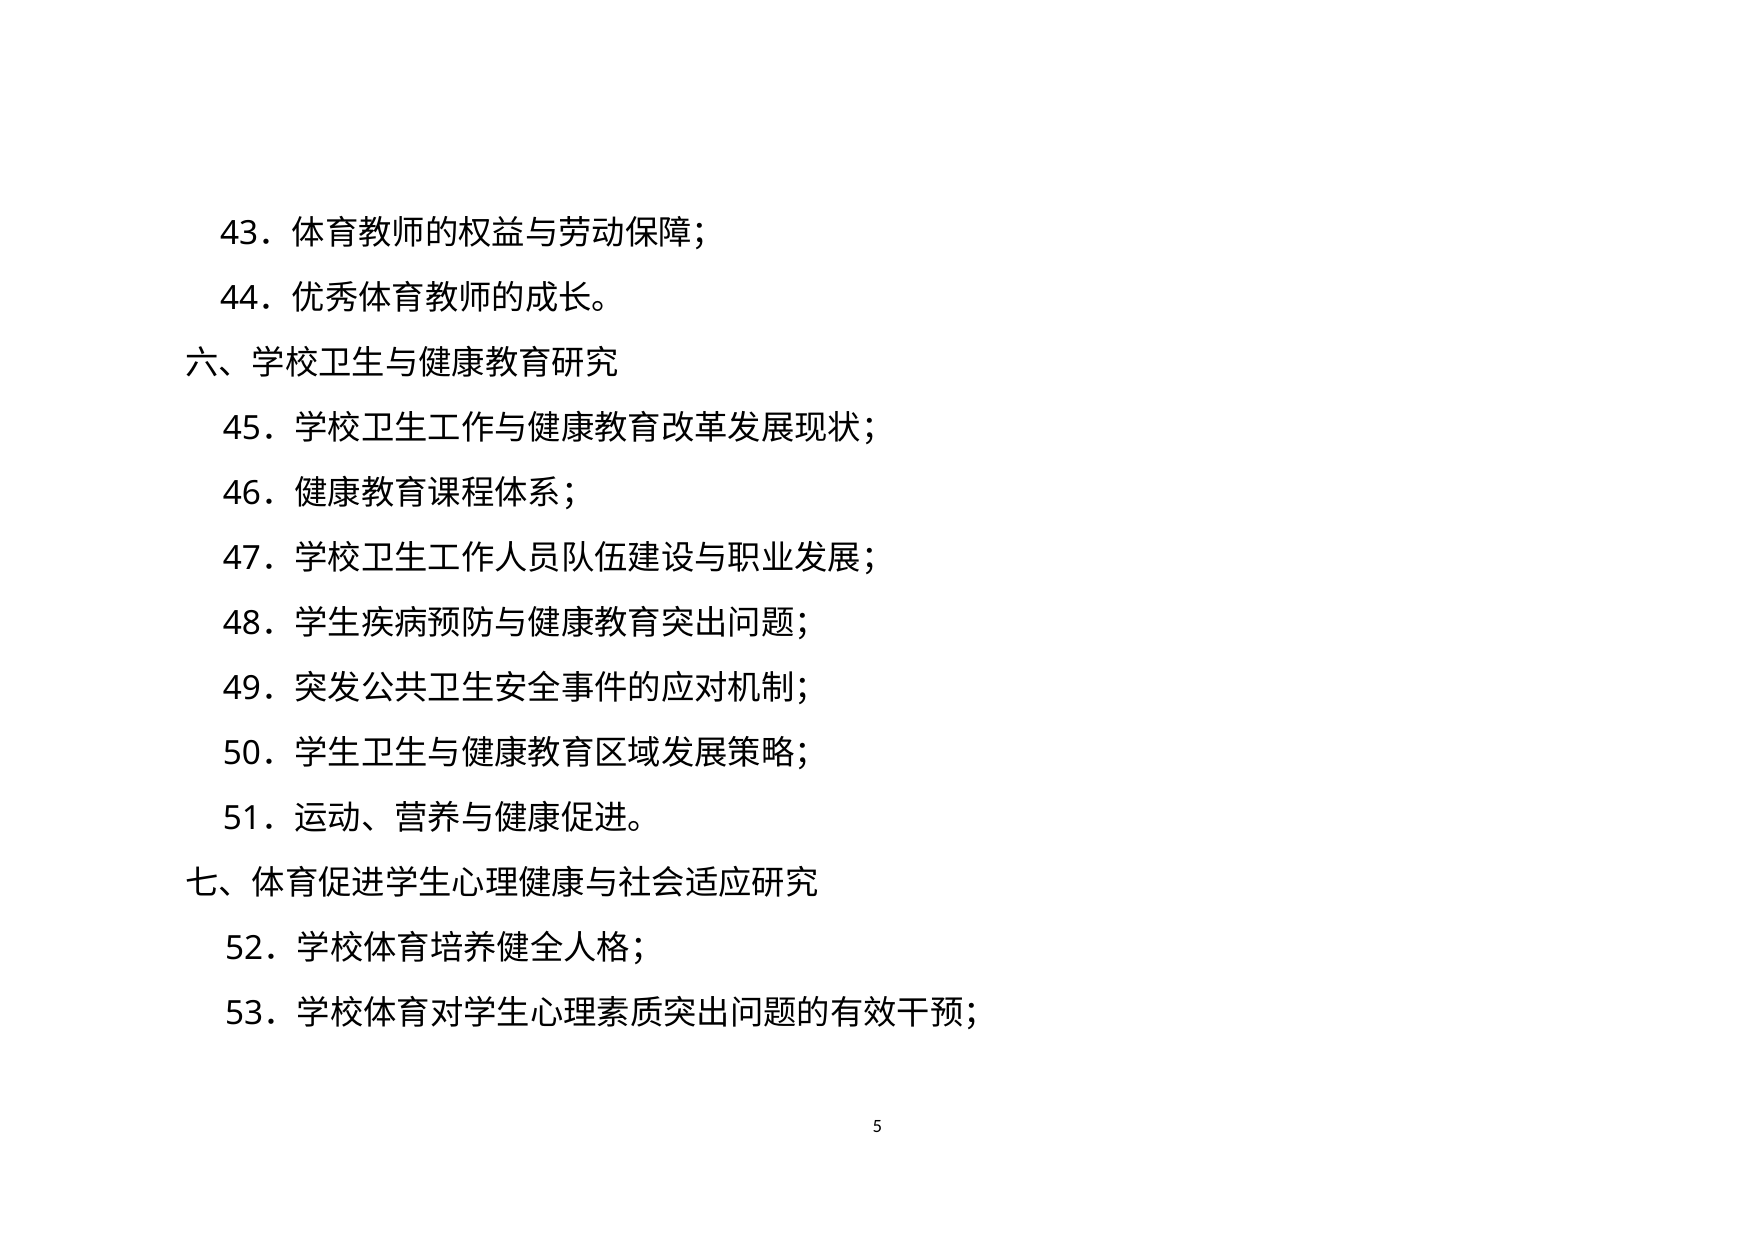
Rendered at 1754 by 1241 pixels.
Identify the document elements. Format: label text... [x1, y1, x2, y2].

text 53．学校体育对学生心理素质突出问题的有效干预； [150, 978, 1604, 1043]
text 51．运动、营养与健康促进。 [150, 783, 1604, 848]
text 48．学生疾病预防与健康教育突出问题； [150, 588, 1604, 653]
text 52．学校体育培养健全人格； [150, 913, 1604, 978]
text 七、体育促进学生心理健康与社会适应研究 [150, 848, 1604, 913]
text 44．优秀体育教师的成长。 [150, 263, 1604, 328]
text 43．体育教师的权益与劳动保障； [150, 198, 1604, 263]
text 六、学校卫生与健康教育研究 [150, 328, 1604, 393]
text 47．学校卫生工作人员队伍建设与职业发展； [150, 523, 1604, 588]
text 49．突发公共卫生安全事件的应对机制； [150, 653, 1604, 718]
text 45．学校卫生工作与健康教育改革发展现状； [150, 393, 1604, 458]
text 50．学生卫生与健康教育区域发展策略； [150, 718, 1604, 783]
text 46．健康教育课程体系； [150, 458, 1604, 523]
